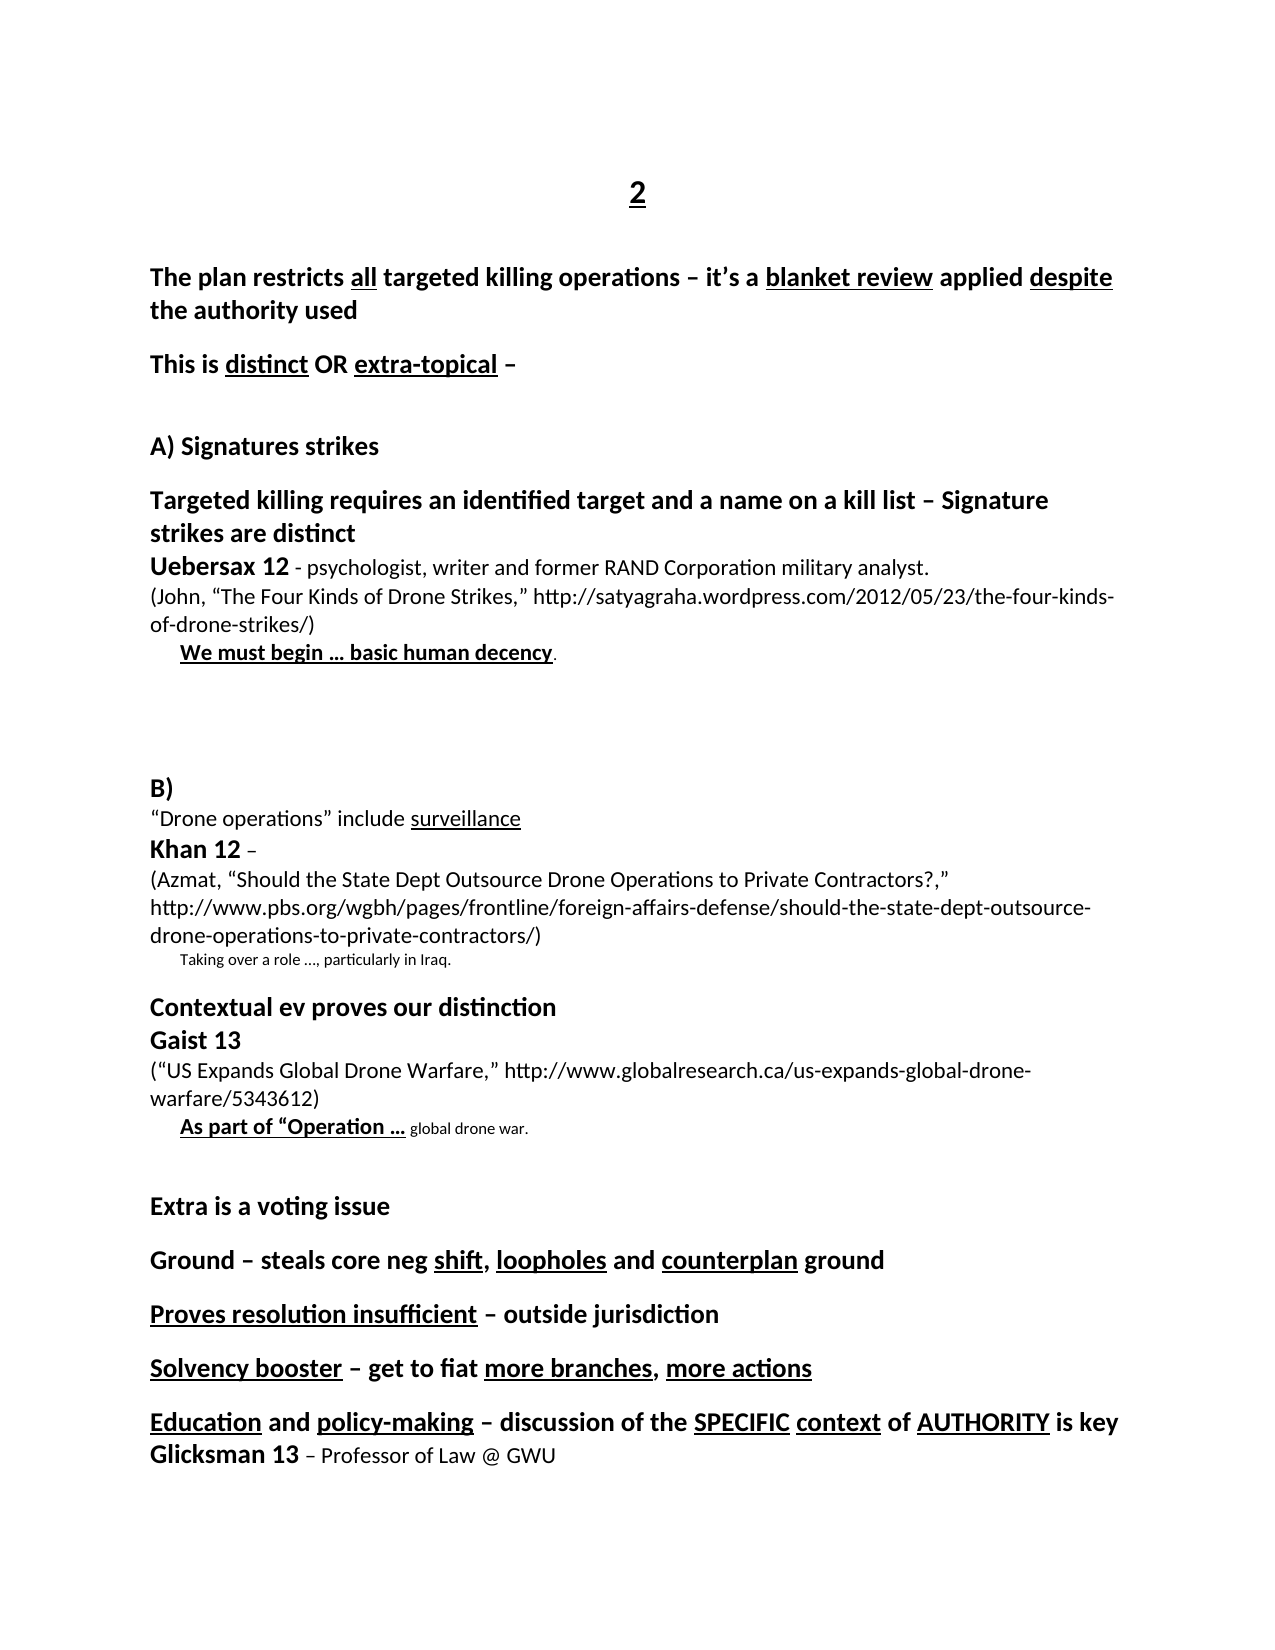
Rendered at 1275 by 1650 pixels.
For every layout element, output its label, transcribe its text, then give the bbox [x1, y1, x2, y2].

subtitle B) [150, 771, 1125, 804]
subtitle This is distinct OR extra-topical – [150, 347, 1125, 380]
subtitle Proves resolution insufficient – outside jurisdiction [150, 1297, 1125, 1330]
text Glicksman 13 – Professor of Law @ GWU [150, 1438, 1125, 1471]
text As part of “Operation … global drone war. [180, 1112, 1095, 1140]
text “Drone operations” include surveillance [150, 804, 1125, 832]
subtitle Extra is a voting issue [150, 1189, 1125, 1222]
subtitle The plan restricts all targeted killing operations – it’s a blanket review applied despite the authority used [150, 260, 1125, 326]
text Gaist 13 [150, 1023, 1125, 1056]
subtitle A) Signatures strikes [150, 429, 1125, 462]
subtitle Solvency booster – get to fiat more branches, more actions [150, 1351, 1125, 1384]
text Khan 12 – [150, 832, 1125, 865]
text Taking over a role …, particularly in Iraq. [180, 949, 1095, 969]
subtitle 2 [150, 171, 1125, 212]
text (“US Expands Global Drone Warfare,” http://www.globalresearch.ca/us-expands-global-drone-warfare/5343612) [150, 1056, 1125, 1112]
text We must begin … basic human decency. [180, 638, 1095, 666]
subtitle Ground – steals core neg shift, loopholes and counterplan ground [150, 1243, 1125, 1276]
subtitle Contextual ev proves our distinction [150, 990, 1125, 1023]
subtitle Education and policy-making – discussion of the SPECIFIC context of AUTHORITY is key [150, 1405, 1125, 1438]
subtitle Targeted killing requires an identified target and a name on a kill list – Signature strikes are distinct [150, 483, 1125, 549]
text (John, “The Four Kinds of Drone Strikes,” http://satyagraha.wordpress.com/2012/05/23/the-four-kinds-of-drone-strikes/) [150, 582, 1125, 638]
text Uebersax 12 - psychologist, writer and former RAND Corporation military analyst. [150, 549, 1125, 582]
text (Azmat, “Should the State Dept Outsource Drone Operations to Private Contractors?,” http://www.pbs.org/wgbh/pages/frontline/foreign-affairs-defense/should-the-state-dept-outsource-drone-operations-to-private-contractors/) [150, 865, 1125, 949]
